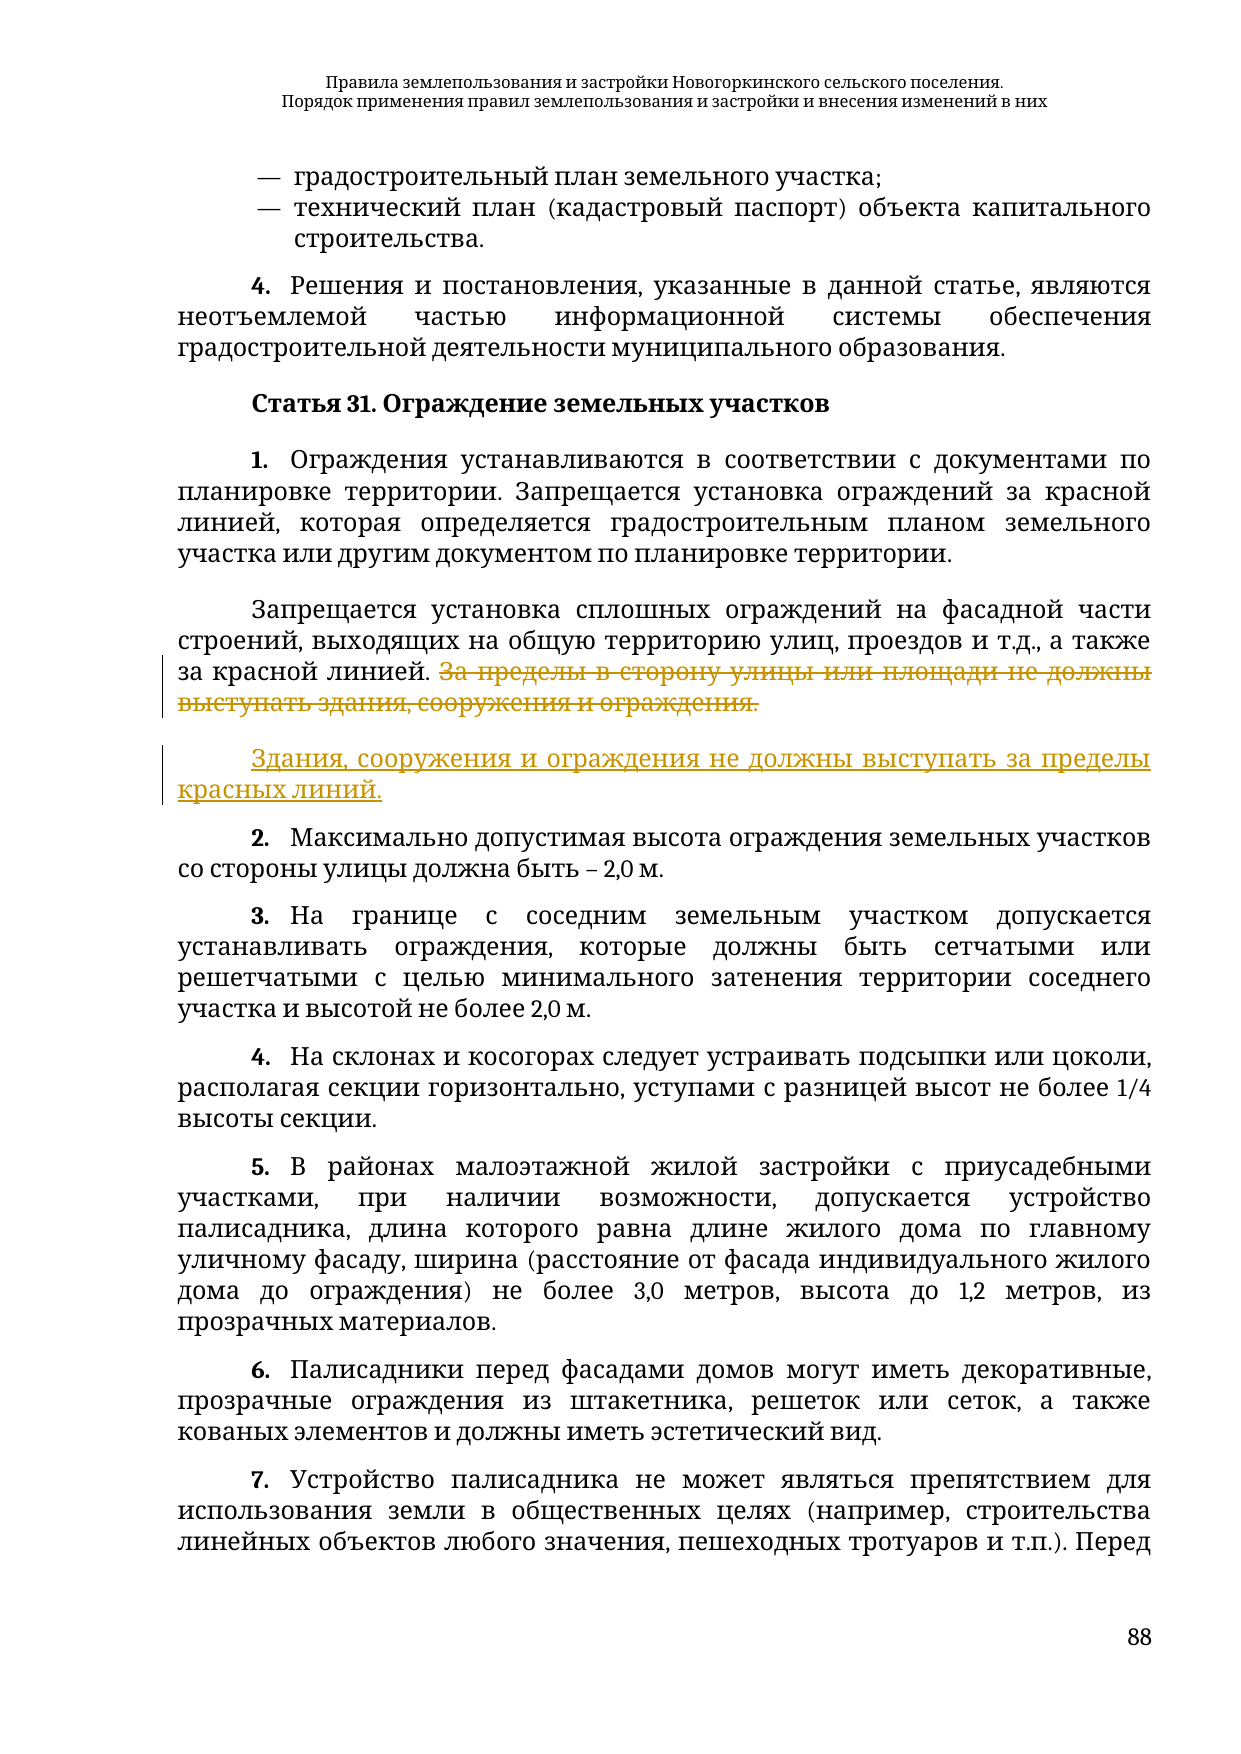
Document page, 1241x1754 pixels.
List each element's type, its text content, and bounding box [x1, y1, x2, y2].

subtitle Статья 31. Ограждение земельных участков [177, 390, 1152, 419]
text Максимально допустимая высота ограждения земельных участков со стороны улицы должна быть – 2,0 м. [177, 823, 1152, 883]
text На склонах и косогорах следует устраивать подсыпки или цоколи, располагая секции горизонтально, уступами с разницей высот не более 1/4 высоты секции. [177, 1043, 1152, 1134]
list Ограждения устанавливаются в соответствии с документами по планировке территории. Запрещается установка ограждений за красной линией, которая определяется градостроительным планом земельного участка или другим документом по планировке территории. [177, 446, 1152, 568]
list Решения и постановления, указанные в данной статье, являются неотъемлемой частью информационной системы обеспечения градостроительной деятельности муниципального образования. [177, 272, 1152, 363]
text Палисадники перед фасадами домов могут иметь декоративные, прозрачные ограждения из штакетника, решеток или сеток, а также кованых элементов и должны иметь эстетический вид. [177, 1356, 1152, 1447]
text технический план (кадастровый паспорт) объекта капитального строительства. [256, 193, 1152, 253]
text Запрещается установка сплошных ограждений на фасадной части строений, выходящих на общую территорию улиц, проездов и т.д., а также за красной линией. [177, 596, 1152, 717]
text На границе с соседним земельным участком допускается устанавливать ограждения, которые должны быть сетчатыми или решетчатыми с целью минимального затенения территории соседнего участка и высотой не более 2,0 м. [177, 902, 1152, 1024]
text В районах малоэтажной жилой застройки с приусадебными участками, при наличии возможности, допускается устройство палисадника, длина которого равна длине жилого дома по главному уличному фасаду, ширина (расстояние от фасада индивидуального жилого дома до ограждения) не более 3,0 метров, высота до 1,2 метров, из прозрачных материалов. [177, 1153, 1152, 1337]
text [177, 1466, 1152, 1556]
text градостроительный план земельного участка; [256, 162, 1152, 191]
